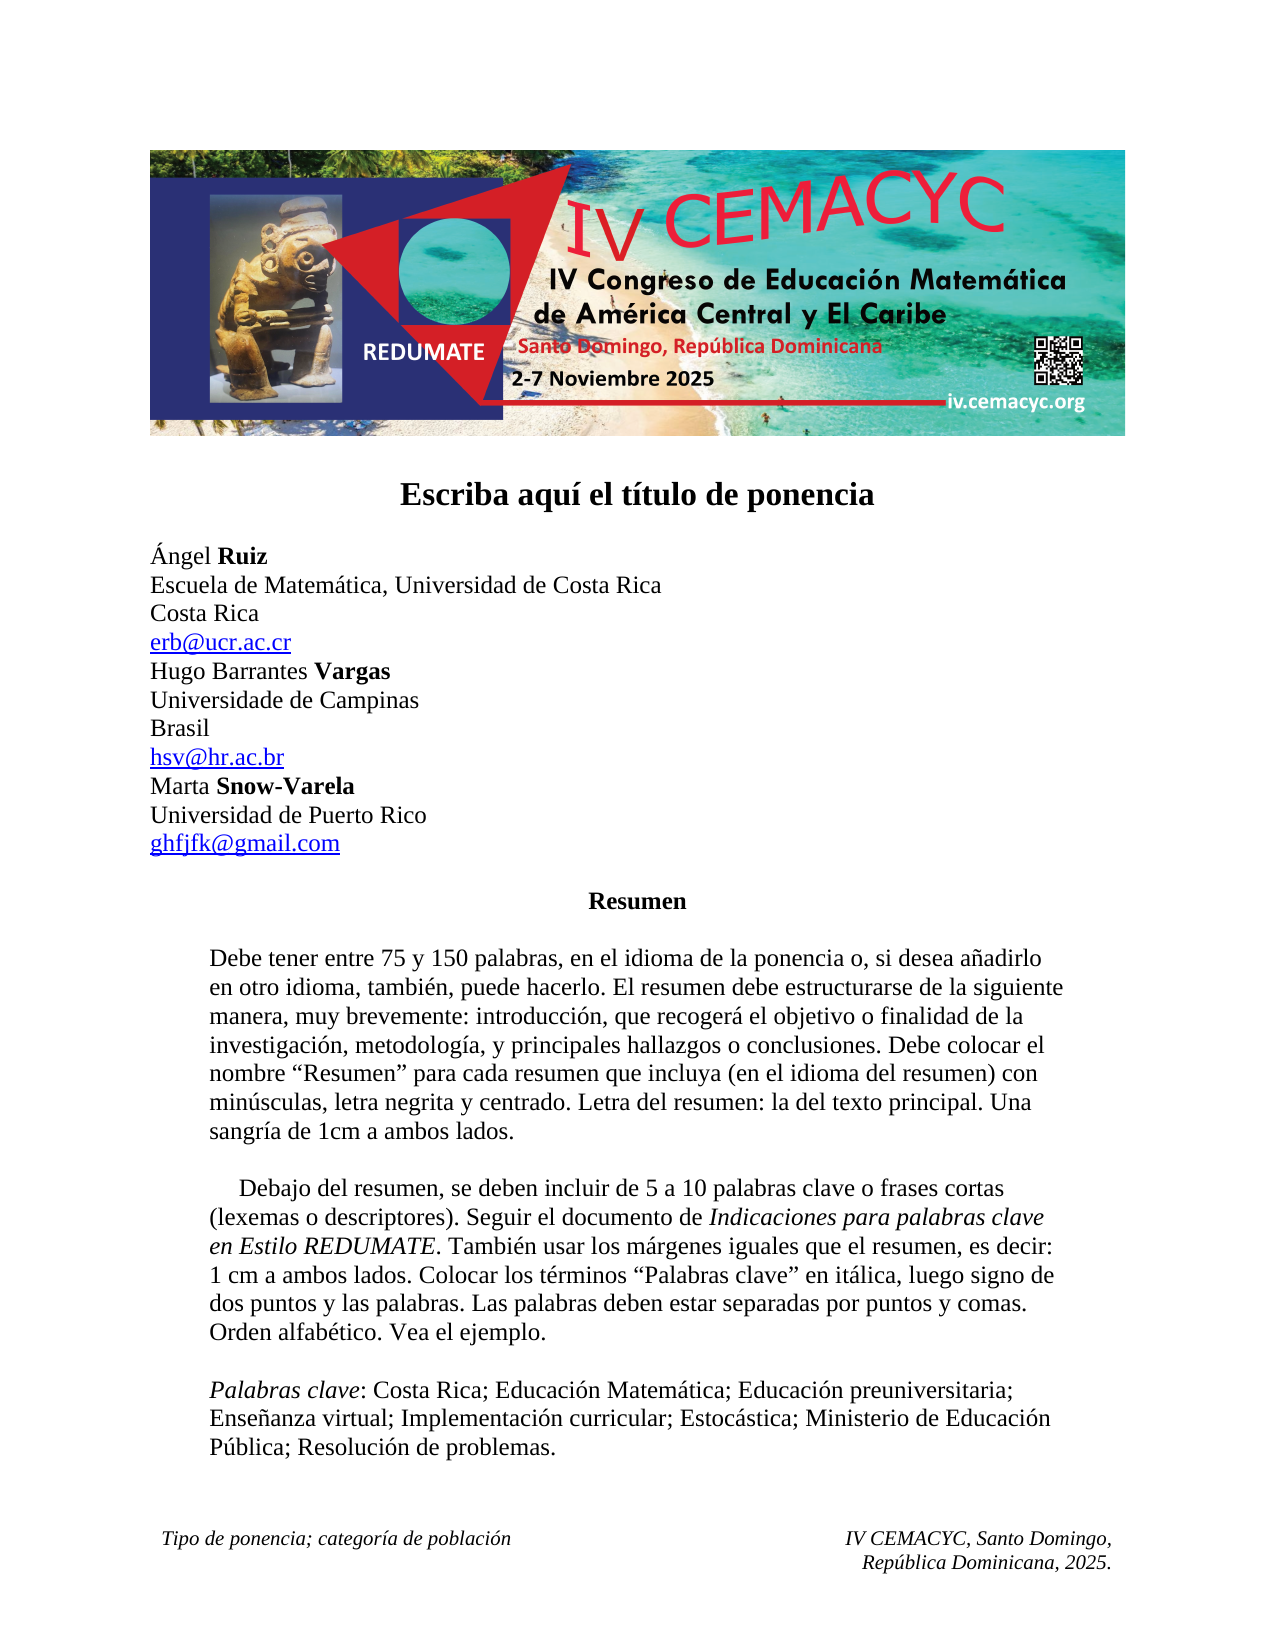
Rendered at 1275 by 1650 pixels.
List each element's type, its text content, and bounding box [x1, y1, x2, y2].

text Hugo Barrantes Vargas [150, 656, 1125, 685]
picture [150, 150, 1125, 436]
text Universidade de Campinas [150, 685, 1125, 713]
text Brasil [150, 713, 1125, 742]
text Ángel Ruiz [150, 541, 1125, 570]
text hsv@hr.ac.br [150, 742, 1125, 771]
text Debe tener entre 75 y 150 palabras, en el idioma de la ponencia o, si desea añadirlo en otro idioma, también, puede hacerlo. El resumen debe estructurarse de la siguiente manera, muy brevemente: introducción, que recogerá el objetivo o finalidad de la investigación, metodología, y principales hallazgos o conclusiones. Debe colocar el nombre “Resumen” para cada resumen que incluya (en el idioma del resumen) con minúsculas, letra negrita y centrado. Letra del resumen: la del texto principal. Una sangría de 1cm a ambos lados. [209, 943, 1066, 1145]
text Debajo del resumen, se deben incluir de 5 a 10 palabras clave o frases cortas (lexemas o descriptores). Seguir el documento de Indicaciones para palabras clave en Estilo REDUMATE. También usar los márgenes iguales que el resumen, es decir: 1 cm a ambos lados. Colocar los términos “Palabras clave” en itálica, luego signo de dos puntos y las palabras. Las palabras deben estar separadas por puntos y comas. Orden alfabético. Vea el ejemplo. [209, 1173, 1066, 1346]
text Universidad de Puerto Rico [150, 800, 1125, 828]
text Resumen [209, 886, 1066, 915]
text erb@ucr.ac.cr [150, 627, 1125, 656]
text Costa Rica [150, 598, 1125, 627]
text Palabras clave: Costa Rica; Educación Matemática; Educación preuniversitaria; Enseñanza virtual; Implementación curricular; Estocástica; Ministerio de Educación Pública; Resolución de problemas. [209, 1375, 1125, 1461]
text Escuela de Matemática, Universidad de Costa Rica [150, 570, 1125, 598]
text Marta Snow-Varela [150, 771, 1125, 800]
subtitle Escriba aquí el título de ponencia [150, 474, 1125, 512]
text ghfjfk@gmail.com [150, 828, 1125, 857]
